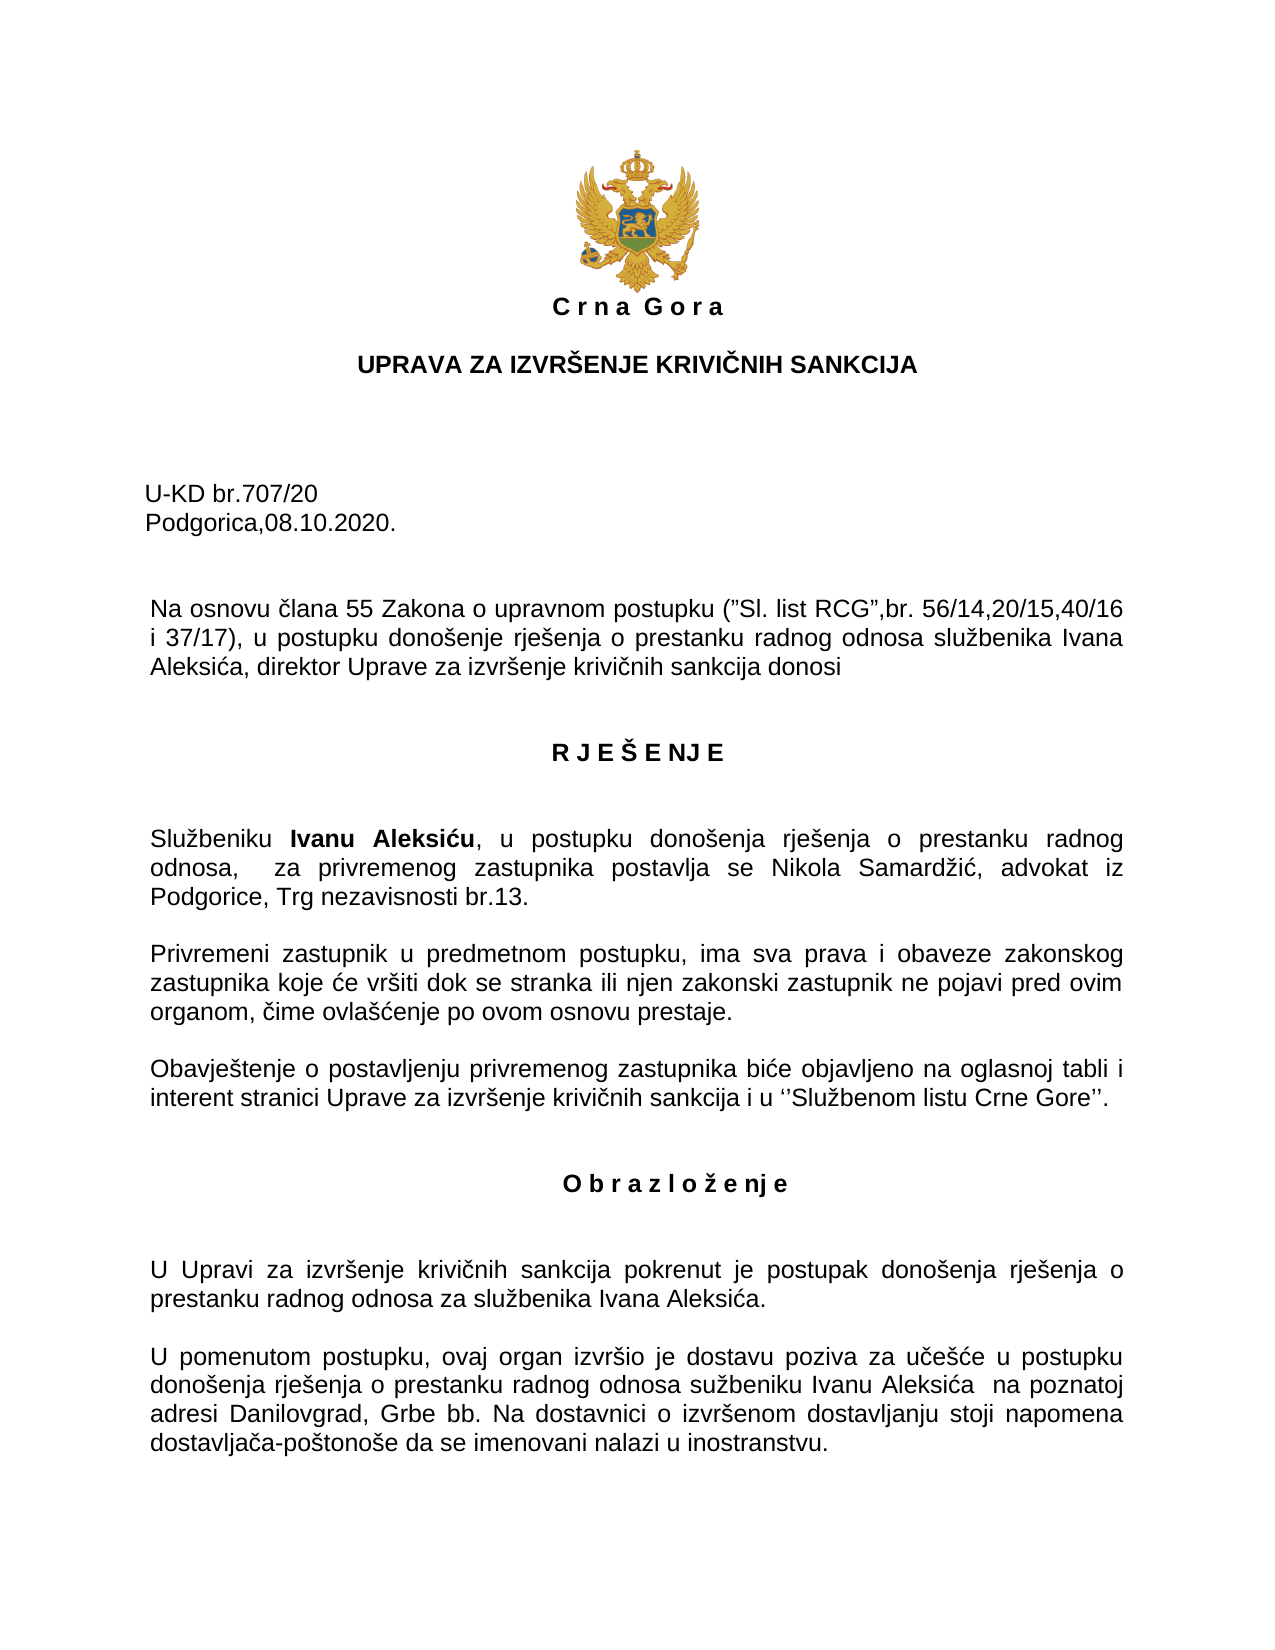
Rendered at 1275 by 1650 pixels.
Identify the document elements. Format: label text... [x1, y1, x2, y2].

text U Upravi za izvršenje krivičnih sankcija pokrenut je postupak donošenja rješenja o prestanku radnog odnosa za službenika Ivana Aleksića. [150, 1255, 1125, 1313]
text Podgorica,08.10.2020. [131, 508, 1144, 537]
text Službeniku Ivanu Aleksiću, u postupku donošenja rješenja o prestanku radnog odnosa, za privremenog zastupnika postavlja se Nikola Samardžić, advokat iz Podgorice, Trg nezavisnosti br.13. [150, 824, 1125, 910]
picture [575, 150, 700, 293]
text Na osnovu člana 55 Zakona o upravnom postupku (”Sl. list RCG”,br. 56/14,20/15,40/16 i 37/17), u postupku donošenje rješenja o prestanku radnog odnosa službenika Ivana Aleksića, direktor Uprave za izvršenje krivičnih sankcija donosi [150, 594, 1125, 680]
text Privremeni zastupnik u predmetnom postupku, ima sva prava i obaveze zakonskog zastupnika koje će vršiti dok se stranka ili njen zakonski zastupnik ne pojavi pred ovim organom, čime ovlašćenje po ovom osnovu prestaje. [150, 939, 1125, 1025]
text Obavještenje o postavljenju privremenog zastupnika biće objavljeno na oglasnoj tabli i interent stranici Uprave za izvršenje krivičnih sankcija i u ‘’Službenom listu Crne Gore’’. [150, 1054, 1125, 1112]
text C r n a G o r a [150, 292, 1125, 321]
text UPRAVA ZA IZVRŠENJE KRIVIČNIH SANKCIJA [150, 350, 1125, 378]
text U pomenutom postupku, ovaj organ izvršio je dostavu poziva za učešće u postupku donošenja rješenja o prestanku radnog odnosa sužbeniku Ivanu Aleksića na poznatoj adresi Danilovgrad, Grbe bb. Na dostavnici o izvršenom dostavljanju stoji napomena dostavljača-poštonoše da se imenovani nalazi u inostranstvu. [150, 1342, 1125, 1457]
text U-KD br.707/20 [131, 479, 1144, 508]
text R J E Š E NJ E [150, 738, 1125, 767]
text O b r a z l o ž e nj e [150, 1169, 1125, 1198]
